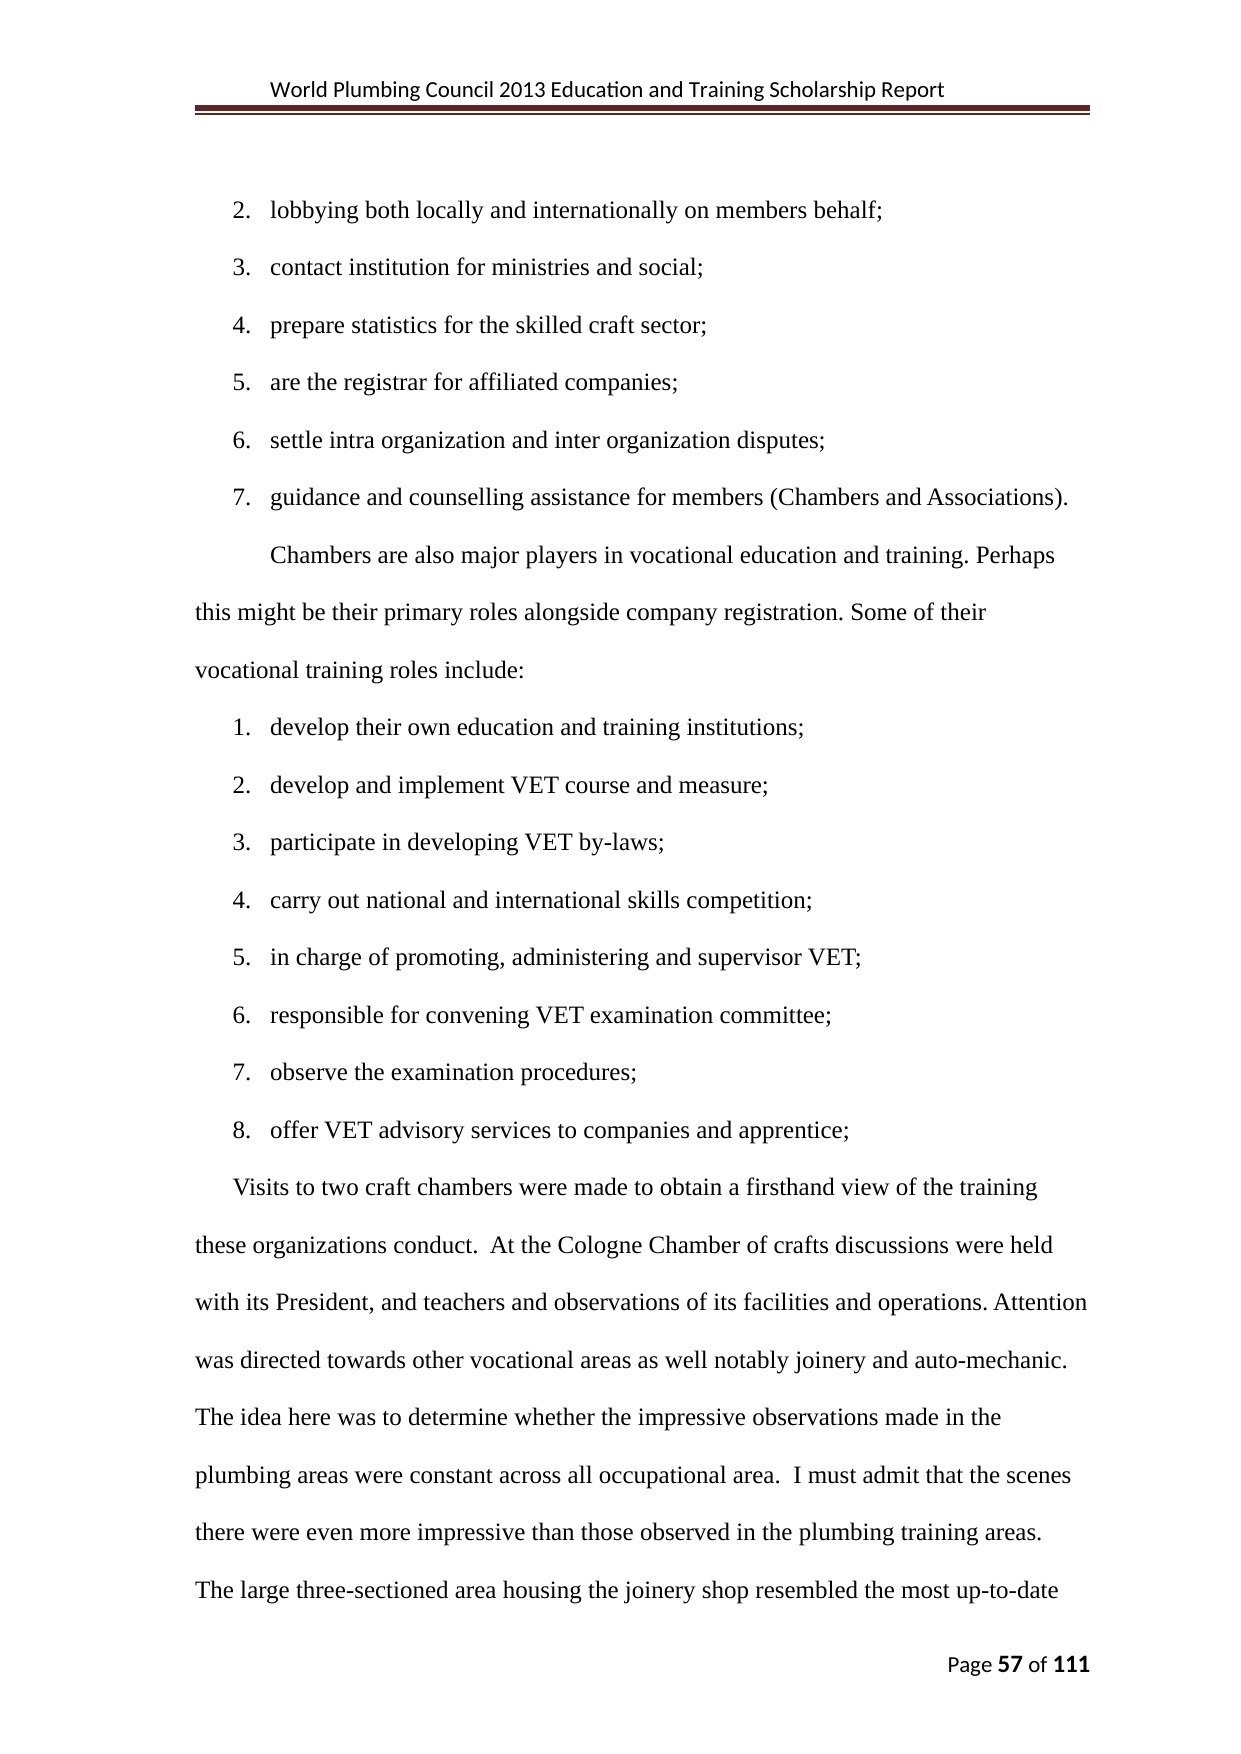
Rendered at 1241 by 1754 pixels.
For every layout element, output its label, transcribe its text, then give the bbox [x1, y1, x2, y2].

list in charge of promoting, administering and supervisor VET; [232, 942, 1090, 971]
list prepare statistics for the skilled craft sector; [232, 310, 1090, 339]
list responsible for convening VET examination committee; [232, 1000, 1090, 1029]
list are the registrar for affiliated companies; [232, 367, 1090, 396]
text Chambers are also major players in vocational education and training. Perhaps this might be their primary roles alongside company registration. Some of their vocational training roles include: [195, 540, 1090, 684]
list carry out national and international skills competition; [232, 885, 1090, 914]
list observe the examination procedures; [232, 1057, 1090, 1086]
list offer VET advisory services to companies and apprentice; [232, 1115, 1090, 1144]
list lobbying both locally and internationally on members behalf; [232, 195, 1090, 224]
list contact institution for ministries and social; [232, 252, 1090, 281]
list guidance and counselling assistance for members (Chambers and Associations). [232, 482, 1090, 511]
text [195, 1172, 1090, 1604]
list settle intra organization and inter organization disputes; [232, 425, 1090, 454]
list develop their own education and training institutions; [232, 712, 1090, 741]
list participate in developing VET by-laws; [232, 827, 1090, 856]
list develop and implement VET course and measure; [232, 770, 1090, 799]
